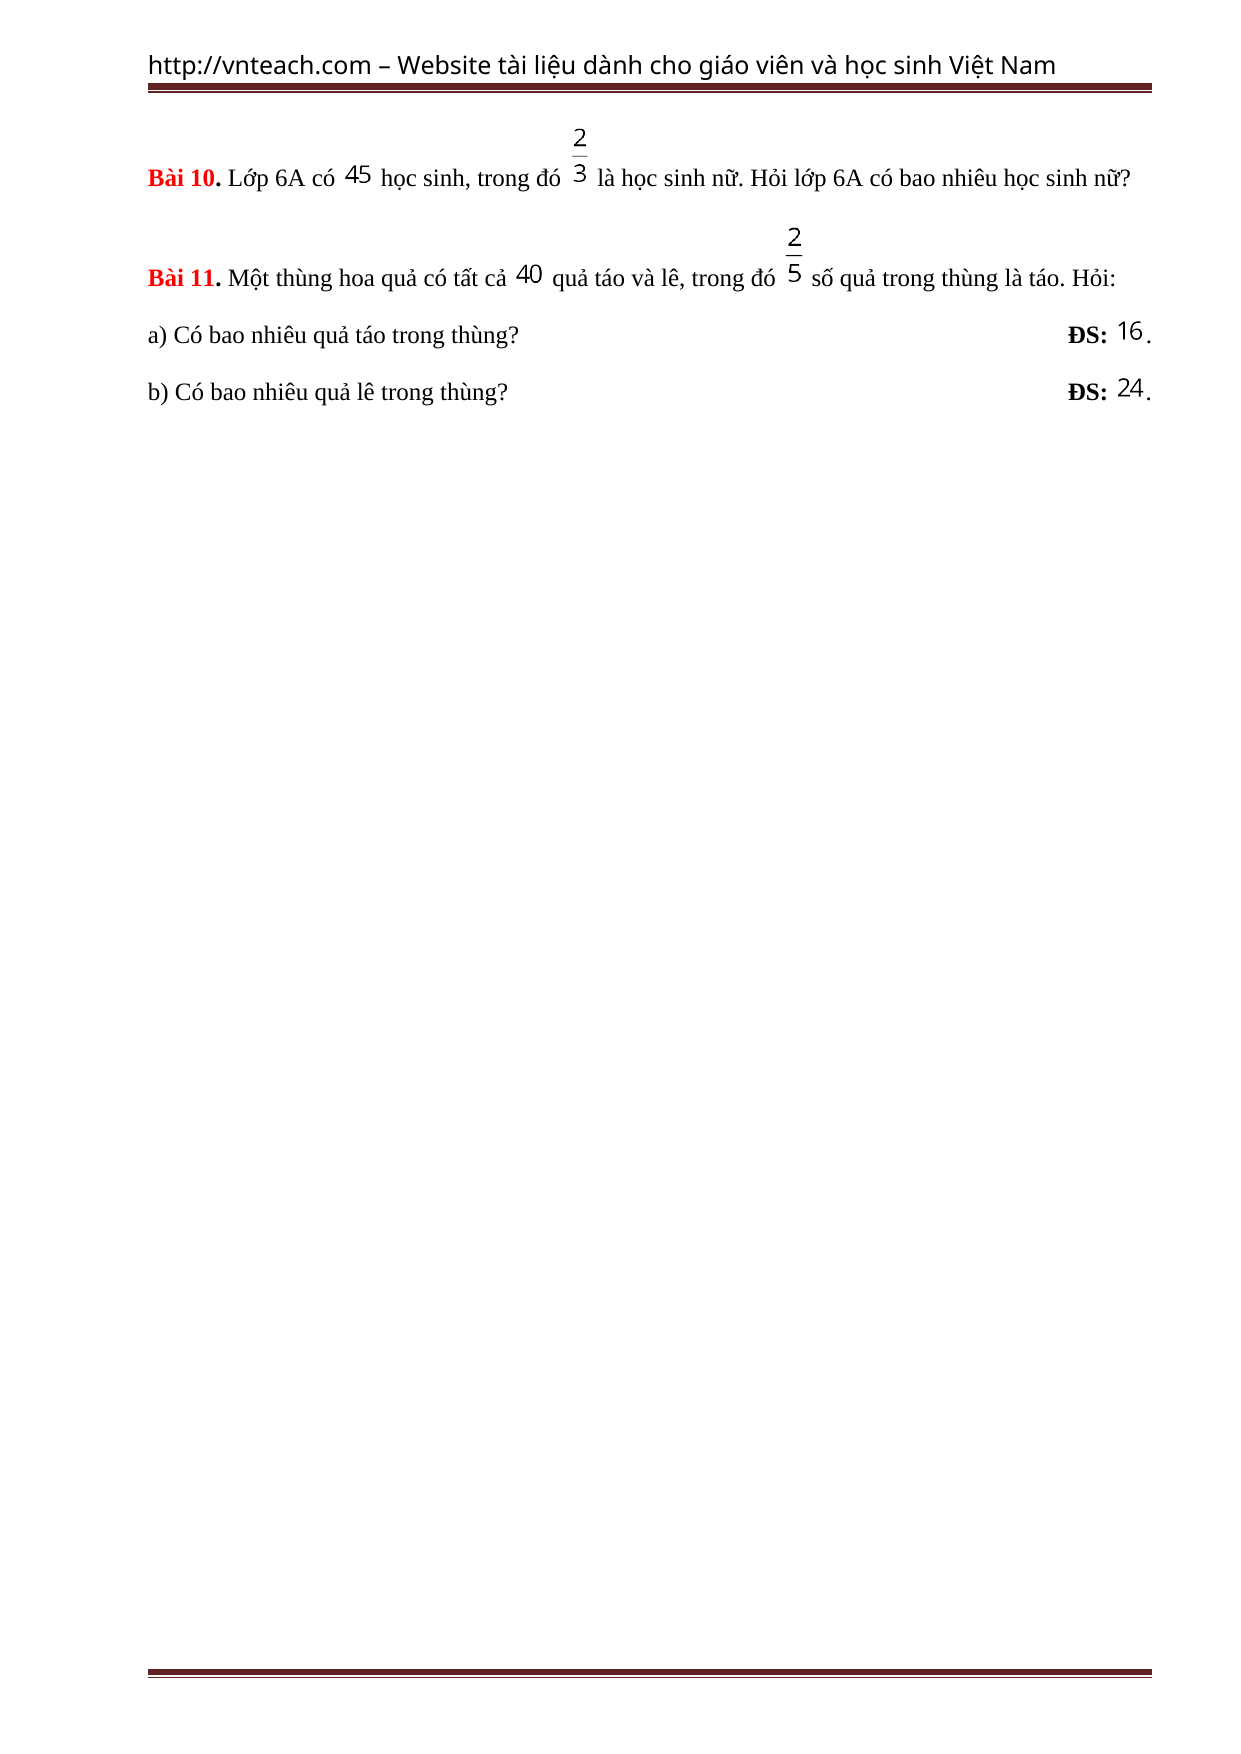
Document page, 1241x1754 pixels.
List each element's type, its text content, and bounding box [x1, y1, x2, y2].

text a) Có bao nhiêu quả táo trong thùng? ĐS: . [148, 317, 1152, 349]
text Bài 11. Một thùng hoa quả có tất cả quả táo và lê, trong đó số quả trong thùng là táo. Hỏi: [148, 217, 1152, 292]
text b) Có bao nhiêu quả lê trong thùng? ĐS: . [148, 374, 1152, 406]
text Bài 10. Lớp 6A có học sinh, trong đó là học sinh nữ. Hỏi lớp 6A có bao nhiêu học sinh nữ? [148, 118, 1152, 192]
